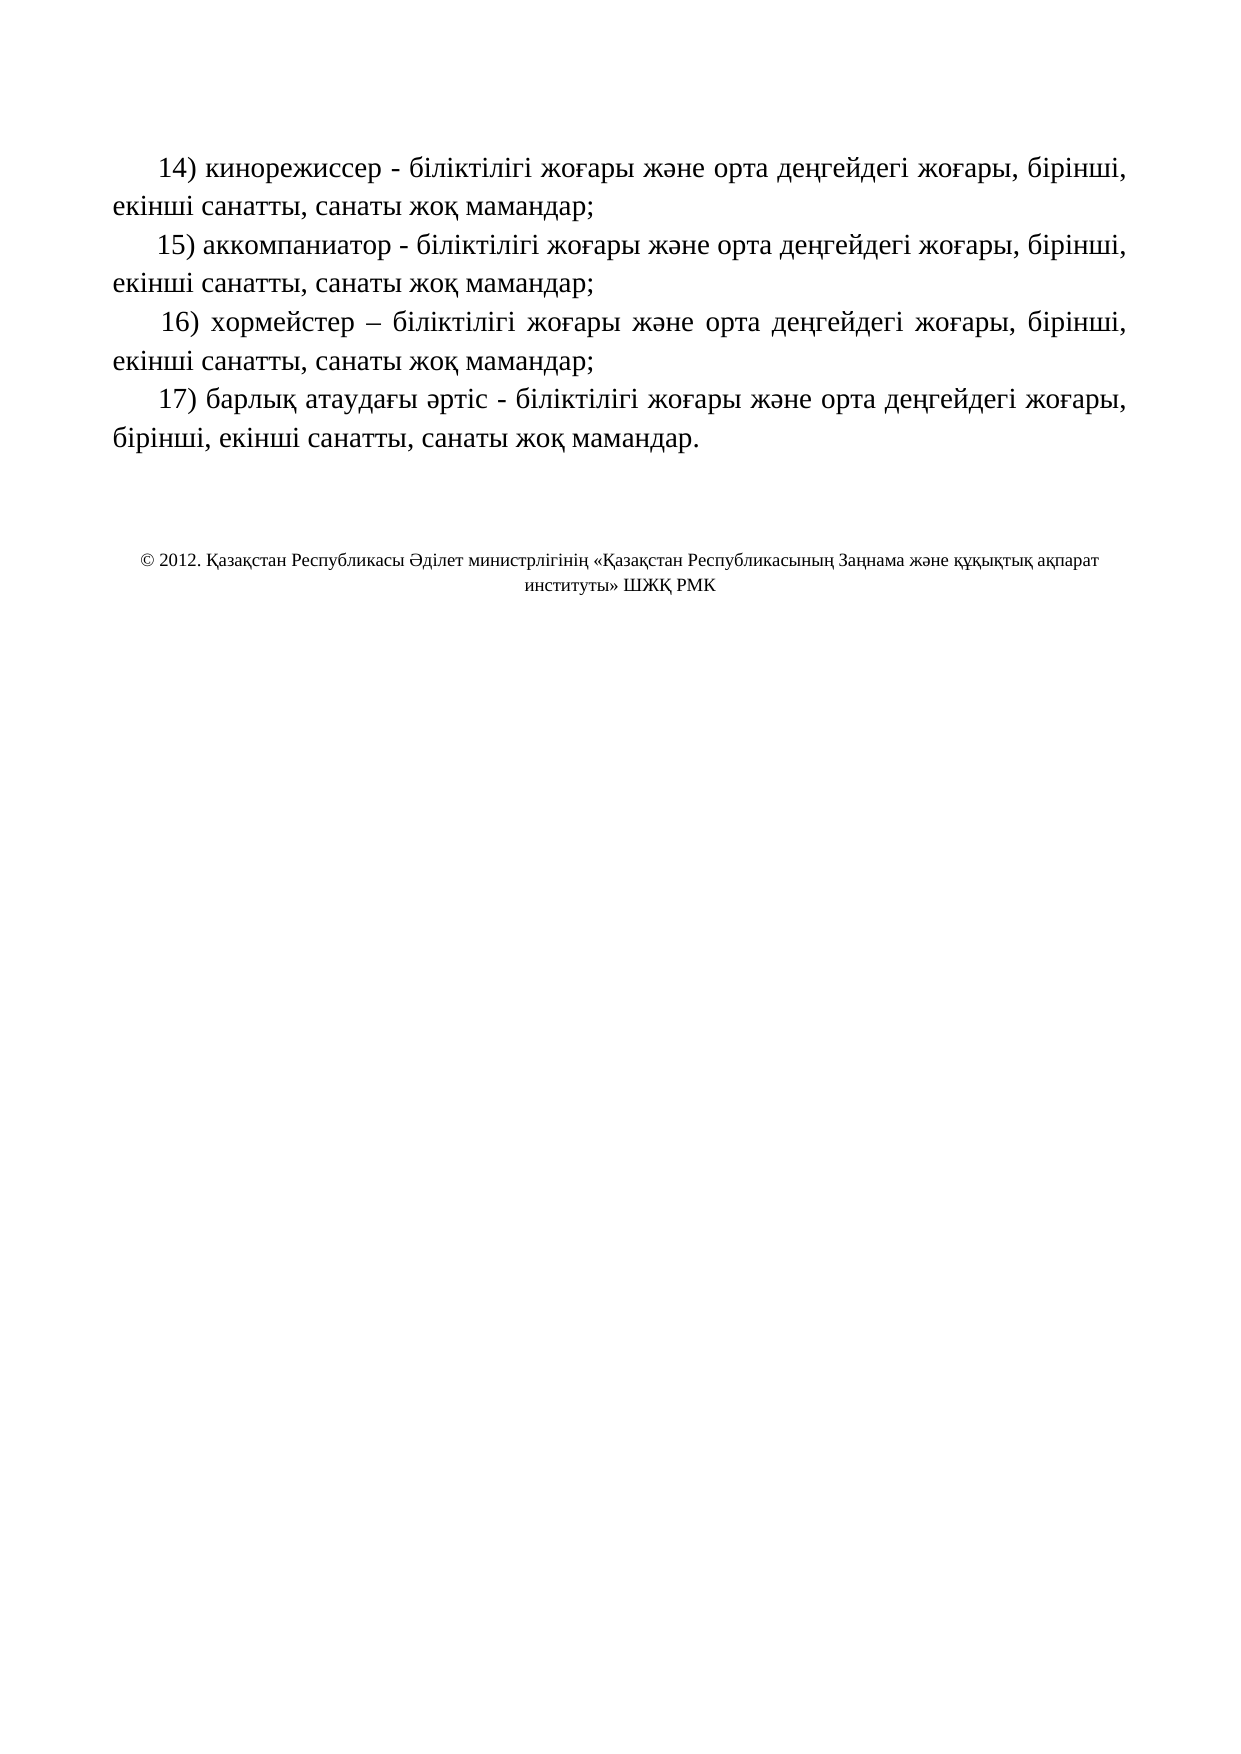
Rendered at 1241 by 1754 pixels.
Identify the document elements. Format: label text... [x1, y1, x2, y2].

text 16) хормейстер – біліктілігі жоғары және орта деңгейдегі жоғары, бірінші, екінші санатты, санаты жоқ мамандар; [112, 304, 1128, 376]
text 17) барлық атаудағы әртіс - біліктілігі жоғары және орта деңгейдегі жоғары, бірінші, екінші санатты, санаты жоқ мамандар. [112, 381, 1128, 453]
text 14) кинорежиссер - біліктілігі жоғары және орта деңгейдегі жоғары, бірінші, екінші санатты, санаты жоқ мамандар; [112, 150, 1128, 222]
text 15) аккомпаниатор - біліктілігі жоғары және орта деңгейдегі жоғары, бірінші, екінші санатты, санаты жоқ мамандар; [112, 227, 1128, 299]
text © 2012. Қазақстан Республикасы Әділет министрлігінің «Қазақстан Республикасының Заңнама және құқықтық ақпарат институты» ШЖҚ РМК [112, 549, 1128, 595]
